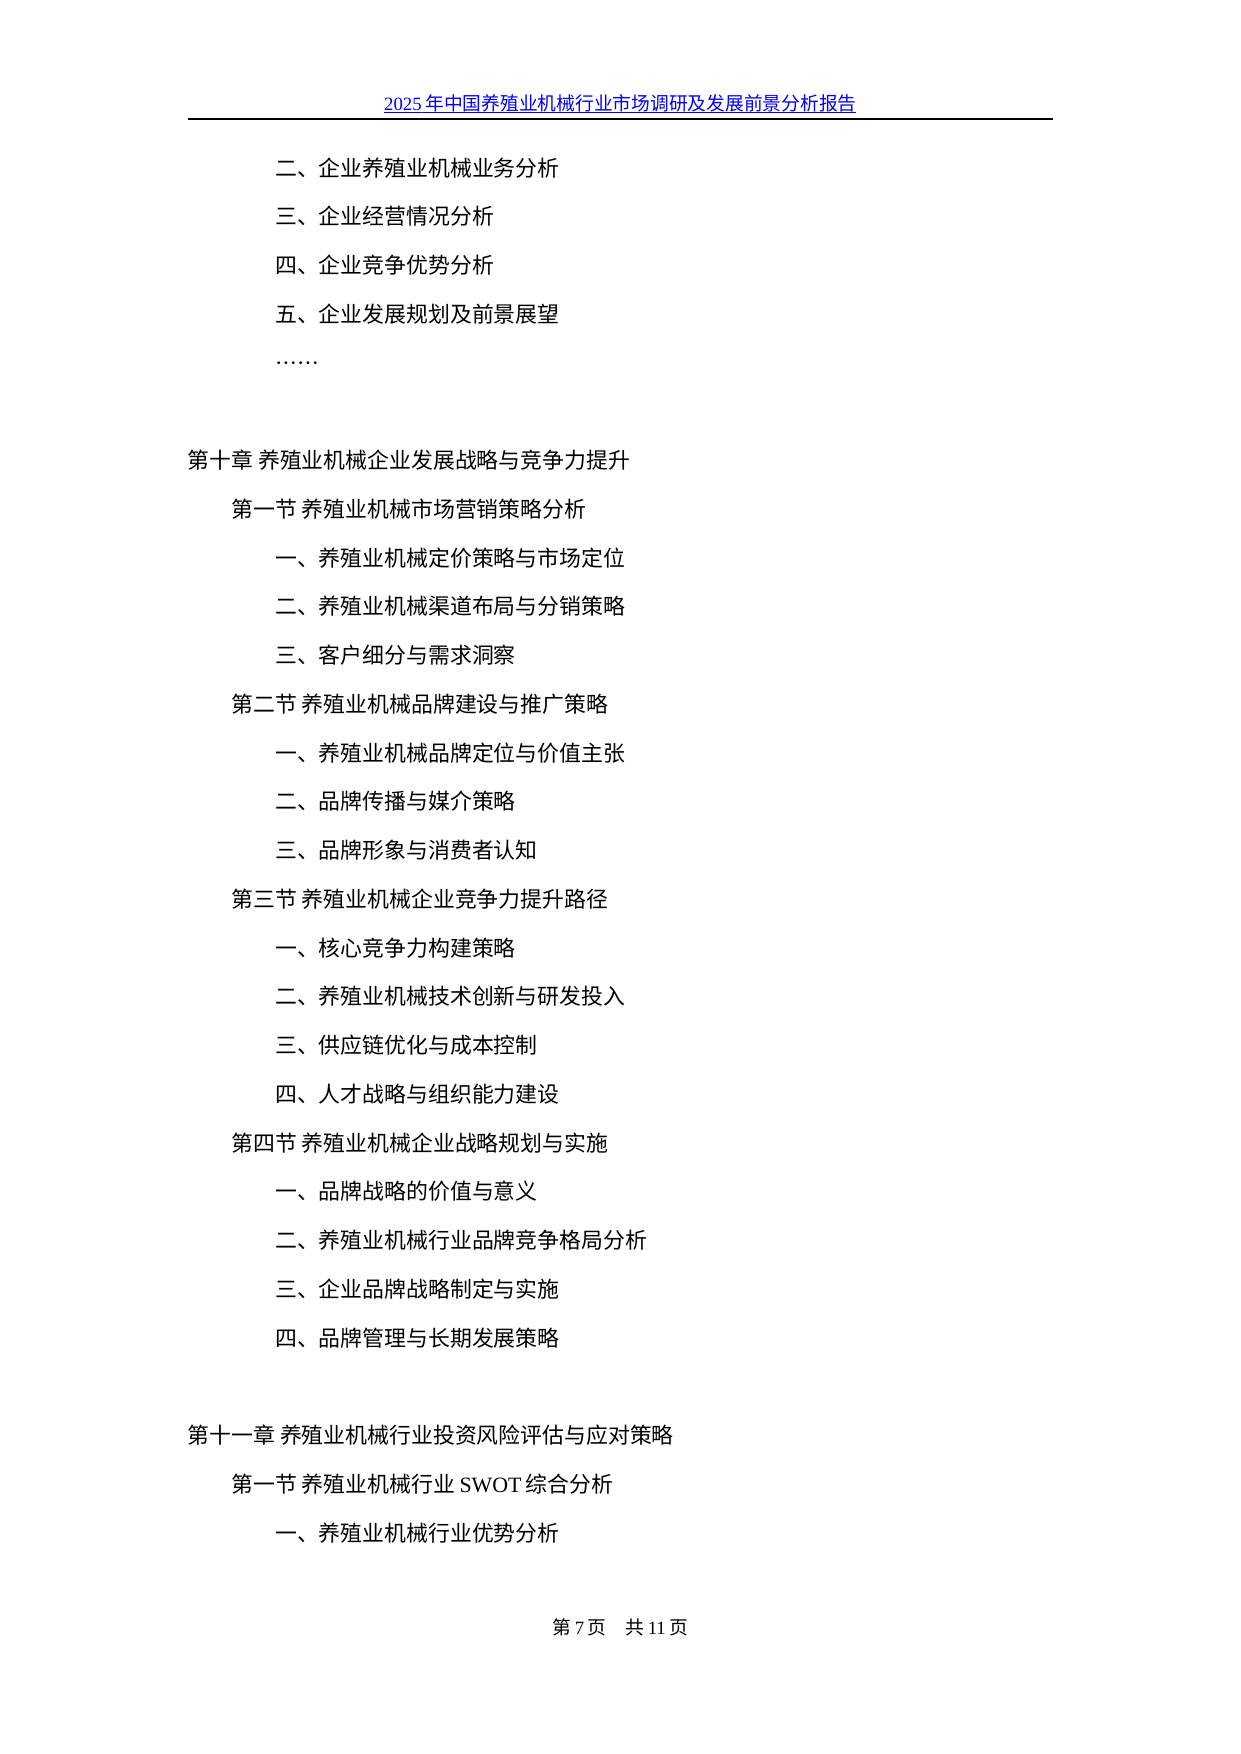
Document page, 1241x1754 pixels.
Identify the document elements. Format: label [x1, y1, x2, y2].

text [187, 150, 1053, 1548]
